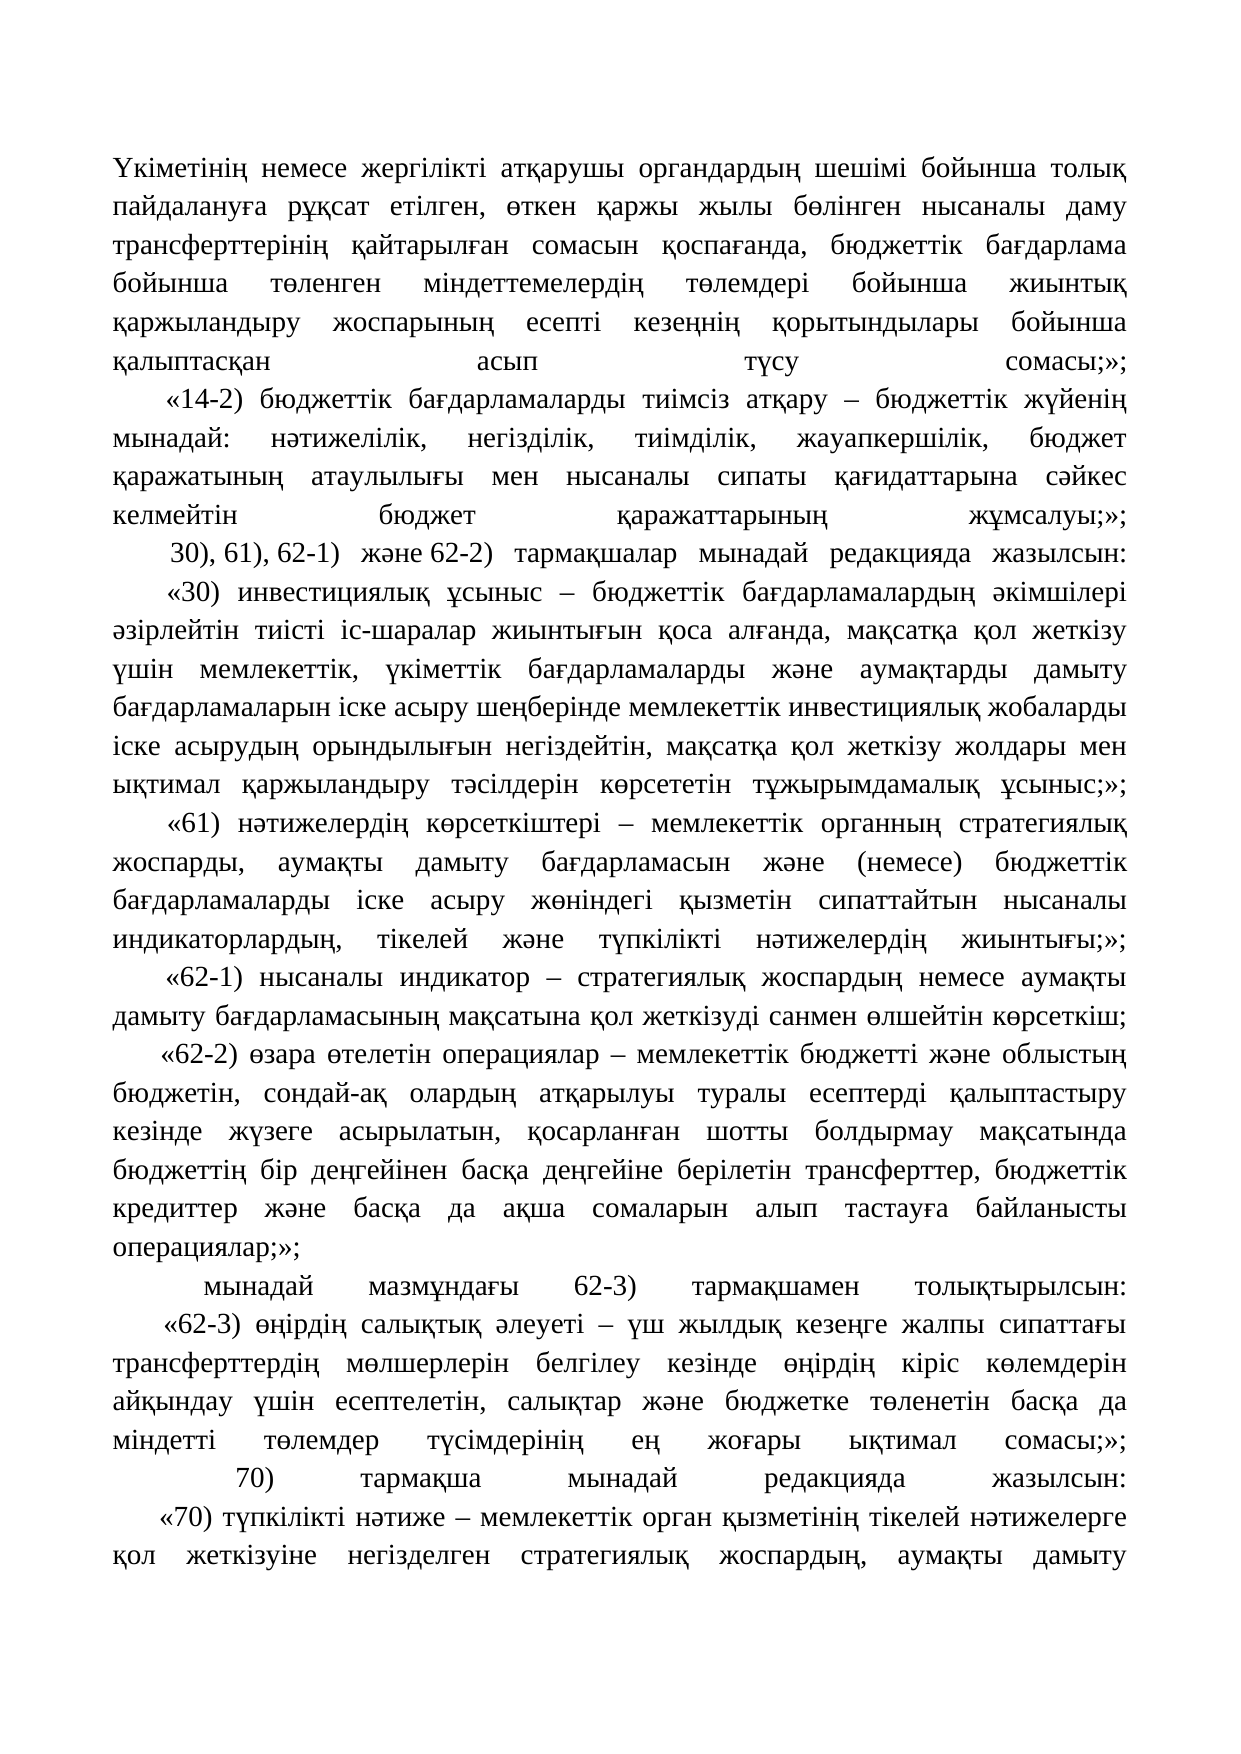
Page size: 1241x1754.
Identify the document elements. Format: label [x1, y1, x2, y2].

text [112, 150, 1128, 1571]
